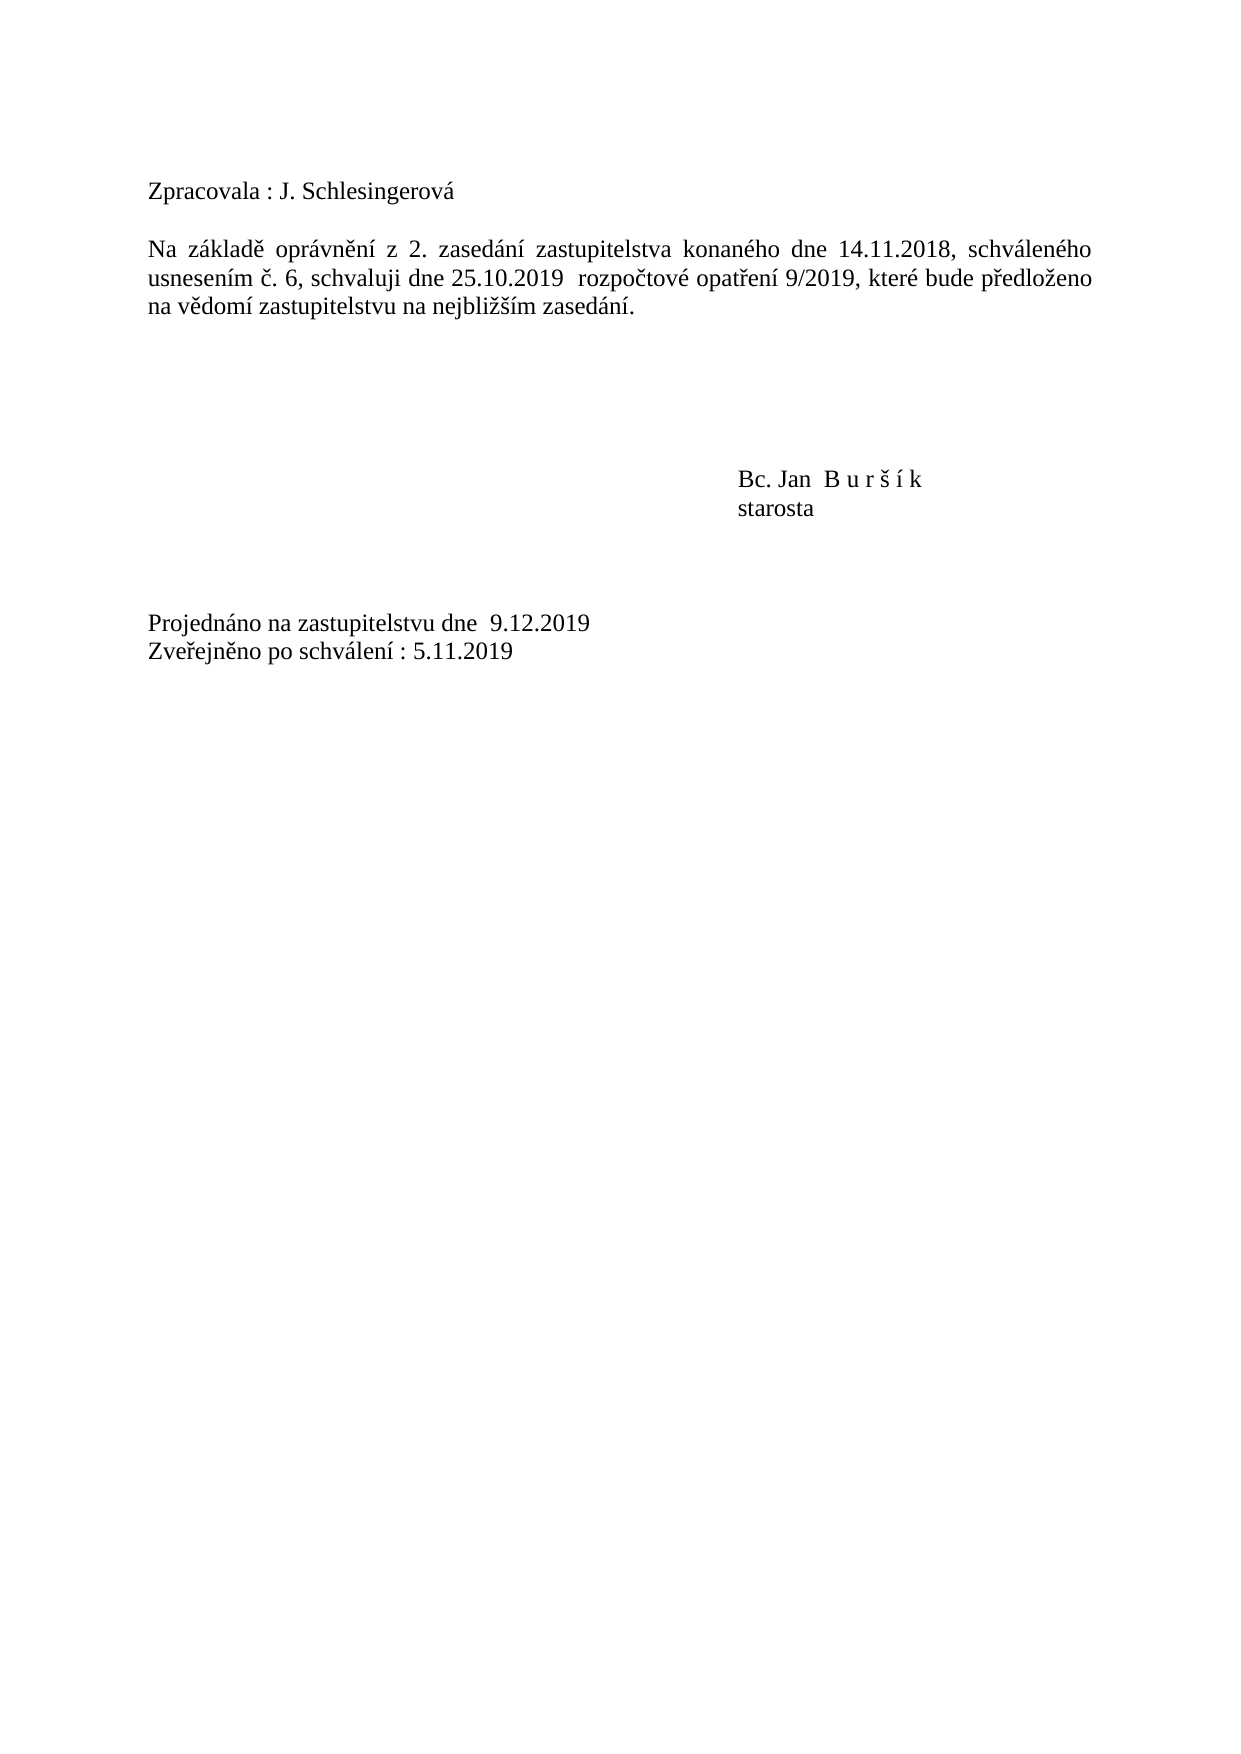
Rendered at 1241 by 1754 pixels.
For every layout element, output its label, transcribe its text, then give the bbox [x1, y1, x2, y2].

text starosta [148, 493, 1093, 521]
text Zveřejněno po schválení : 5.11.2019 [148, 636, 1093, 665]
text Projednáno na zastupitelstvu dne 9.12.2019 [148, 608, 1093, 636]
text Bc. Jan B u r š í k [148, 464, 1093, 493]
text Na základě oprávnění z 2. zasedání zastupitelstva konaného dne 14.11.2018, schváleného usnesením č. 6, schvaluji dne 25.10.2019 rozpočtové opatření 9/2019, které bude předloženo na vědomí zastupitelstvu na nejbližším zasedání. [148, 234, 1093, 320]
text Zpracovala : J. Schlesingerová [148, 176, 1093, 205]
